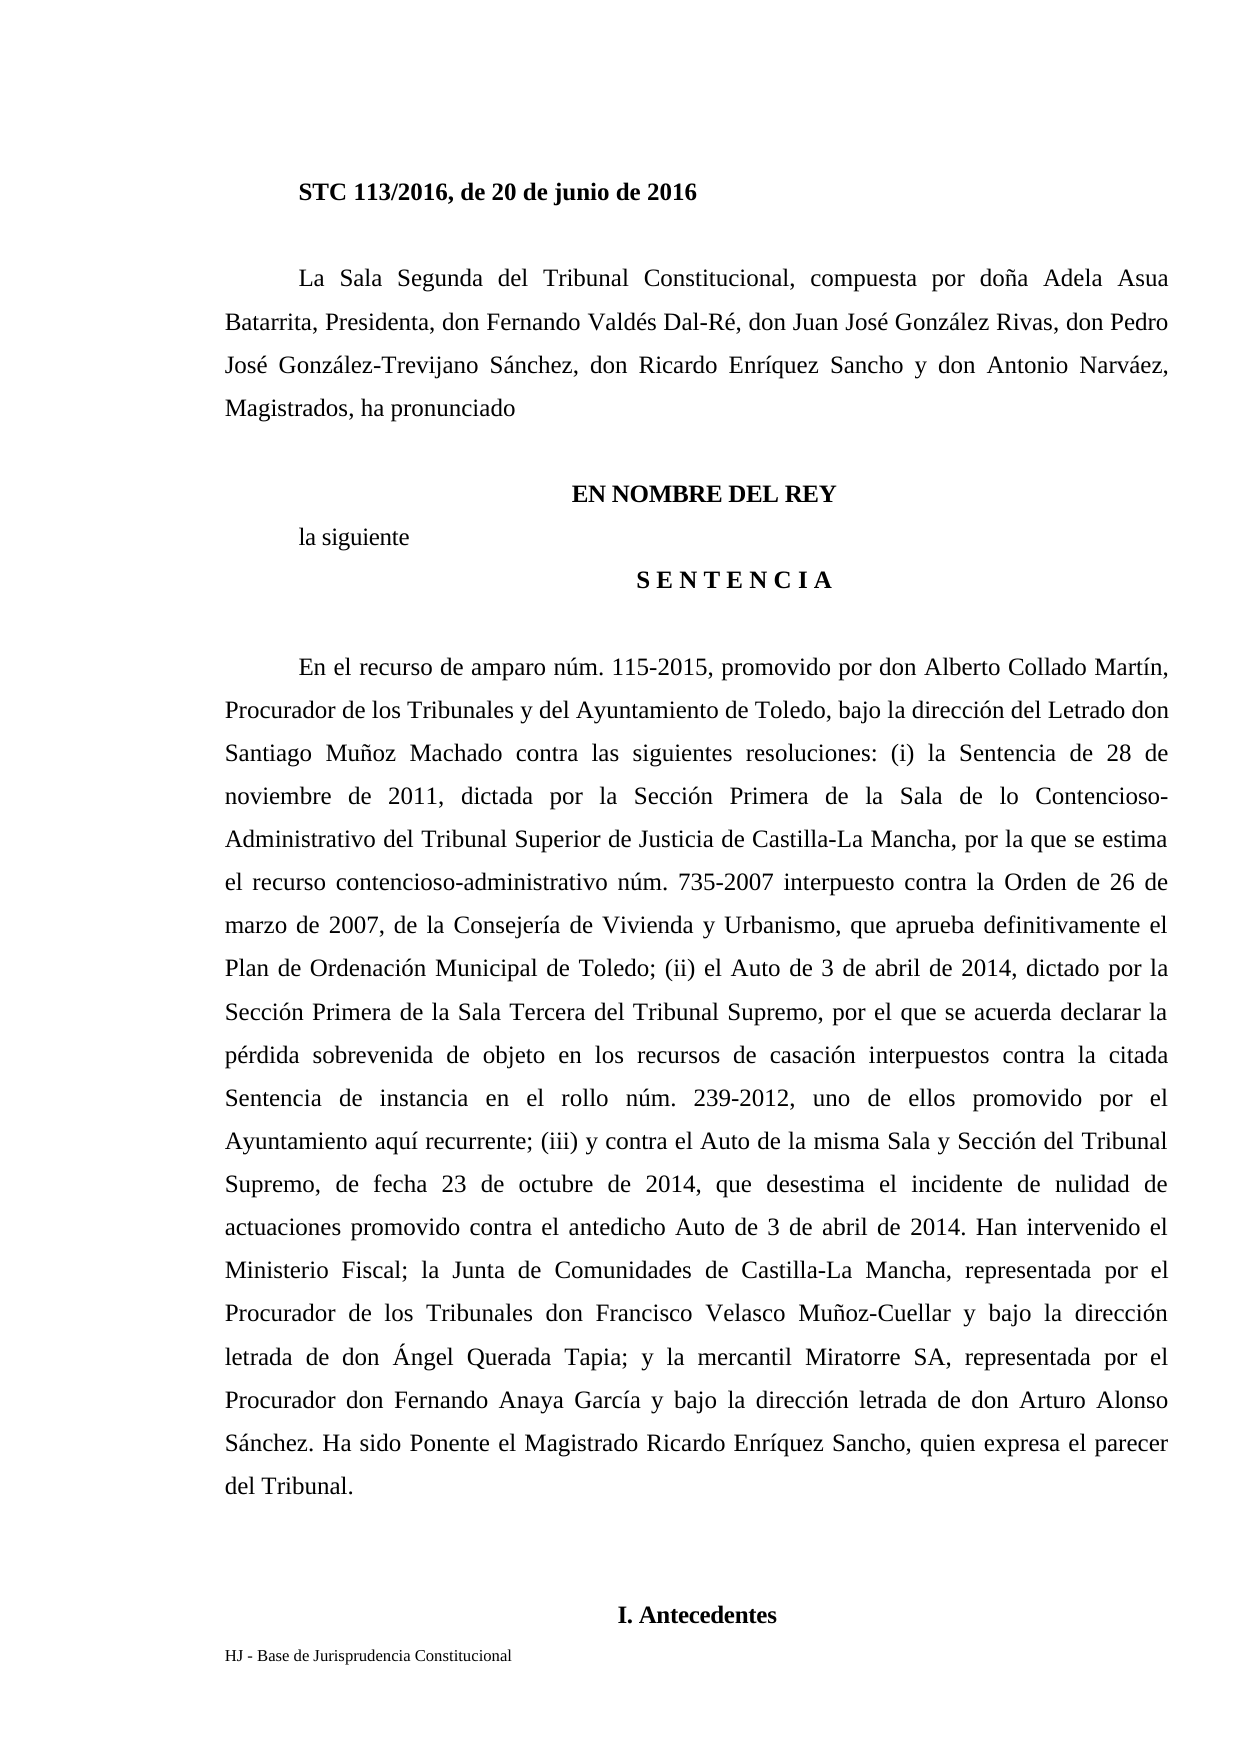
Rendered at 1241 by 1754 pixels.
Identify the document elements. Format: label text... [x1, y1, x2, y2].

text EN NOMBRE DEL REY [224, 479, 1110, 508]
text la siguiente [224, 522, 1110, 551]
text I. Antecedentes [224, 1600, 1169, 1629]
text La Sala Segunda del Tribunal Constitucional, compuesta por doña Adela Asua Batarrita, Presidenta, don Fernando Valdés Dal-Ré, don Juan José González Rivas, don Pedro José González-Trevijano Sánchez, don Ricardo Enríquez Sancho y don Antonio Narváez, Magistrados, ha pronunciado [224, 263, 1169, 422]
text En el recurso de amparo núm. 115-2015, promovido por don Alberto Collado Martín, Procurador de los Tribunales y del Ayuntamiento de Toledo, bajo la dirección del Letrado don Santiago Muñoz Machado contra las siguientes resoluciones: (i) la Sentencia de 28 de noviembre de 2011, dictada por la Sección Primera de la Sala de lo Contencioso-Administrativo del Tribunal Superior de Justicia de Castilla-La Mancha, por la que se estima el recurso contencioso-administrativo núm. 735-2007 interpuesto contra la Orden de 26 de marzo de 2007, de la Consejería de Vivienda y Urbanismo, que aprueba definitivamente el Plan de Ordenación Municipal de Toledo; (ii) el Auto de 3 de abril de 2014, dictado por la Sección Primera de la Sala Tercera del Tribunal Supremo, por el que se acuerda declarar la pérdida sobrevenida de objeto en los recursos de casación interpuestos contra la citada Sentencia de instancia en el rollo núm. 239-2012, uno de ellos promovido por el Ayuntamiento aquí recurrente; (iii) y contra el Auto de la misma Sala y Sección del Tribunal Supremo, de fecha 23 de octubre de 2014, que desestima el incidente de nulidad de actuaciones promovido contra el antedicho Auto de 3 de abril de 2014. Han intervenido el Ministerio Fiscal; la Junta de Comunidades de Castilla-La Mancha, representada por el Procurador de los Tribunales don Francisco Velasco Muñoz-Cuellar y bajo la dirección letrada de don Ángel Querada Tapia; y la mercantil Miratorre SA, representada por el Procurador don Fernando Anaya García y bajo la dirección letrada de don Arturo Alonso Sánchez. Ha sido Ponente el Magistrado Ricardo Enríquez Sancho, quien expresa el parecer del Tribunal. [224, 652, 1169, 1500]
text STC 113/2016, de 20 de junio de 2016 [224, 177, 1169, 206]
text S E N T E N C I A [224, 565, 1169, 594]
